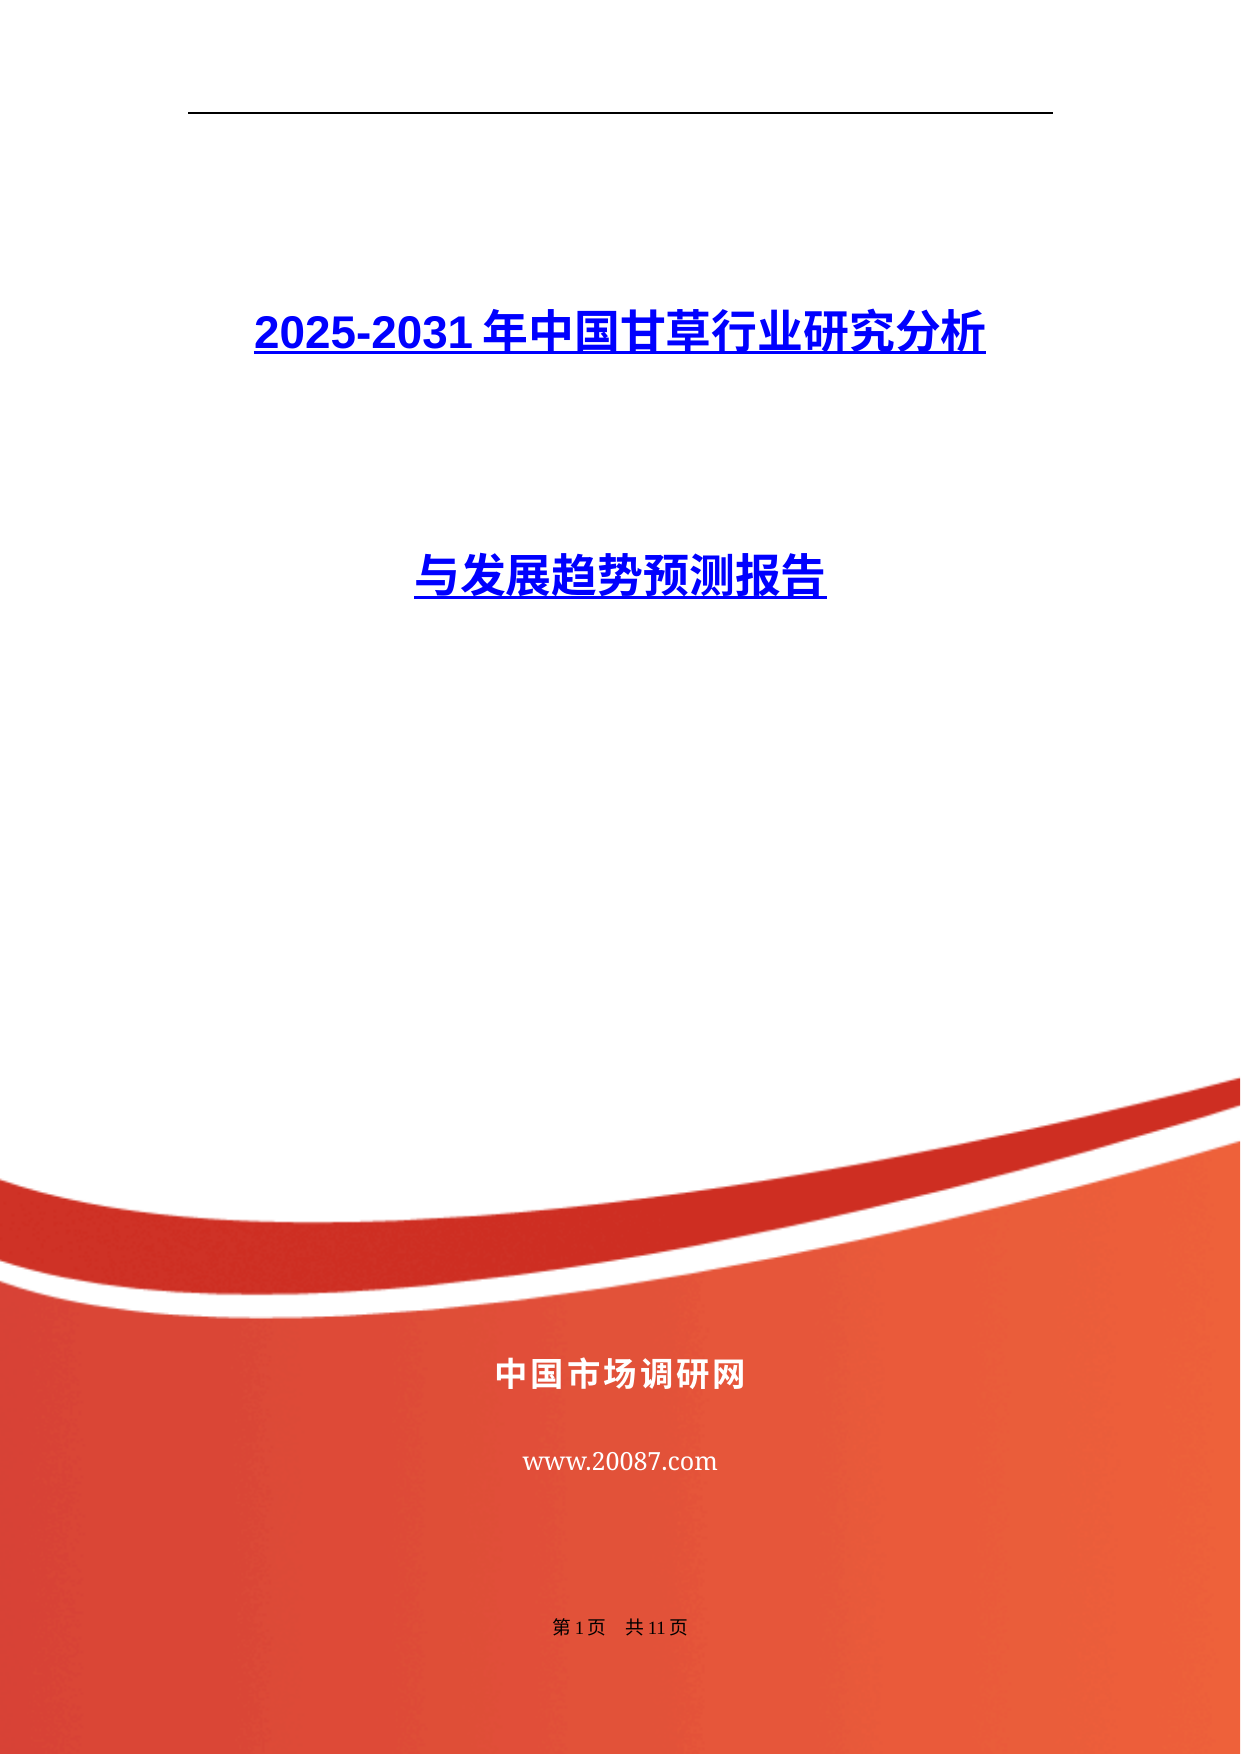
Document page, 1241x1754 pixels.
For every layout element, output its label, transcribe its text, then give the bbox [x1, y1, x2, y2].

text www.20087.com [187, 1428, 1053, 1493]
picture [0, 1006, 1241, 1754]
table_header 2025-2031年中国甘草行业研究分析与发展趋势预测报告 [188, 207, 1053, 773]
subtitle 中国市场调研网 [187, 1339, 1053, 1404]
